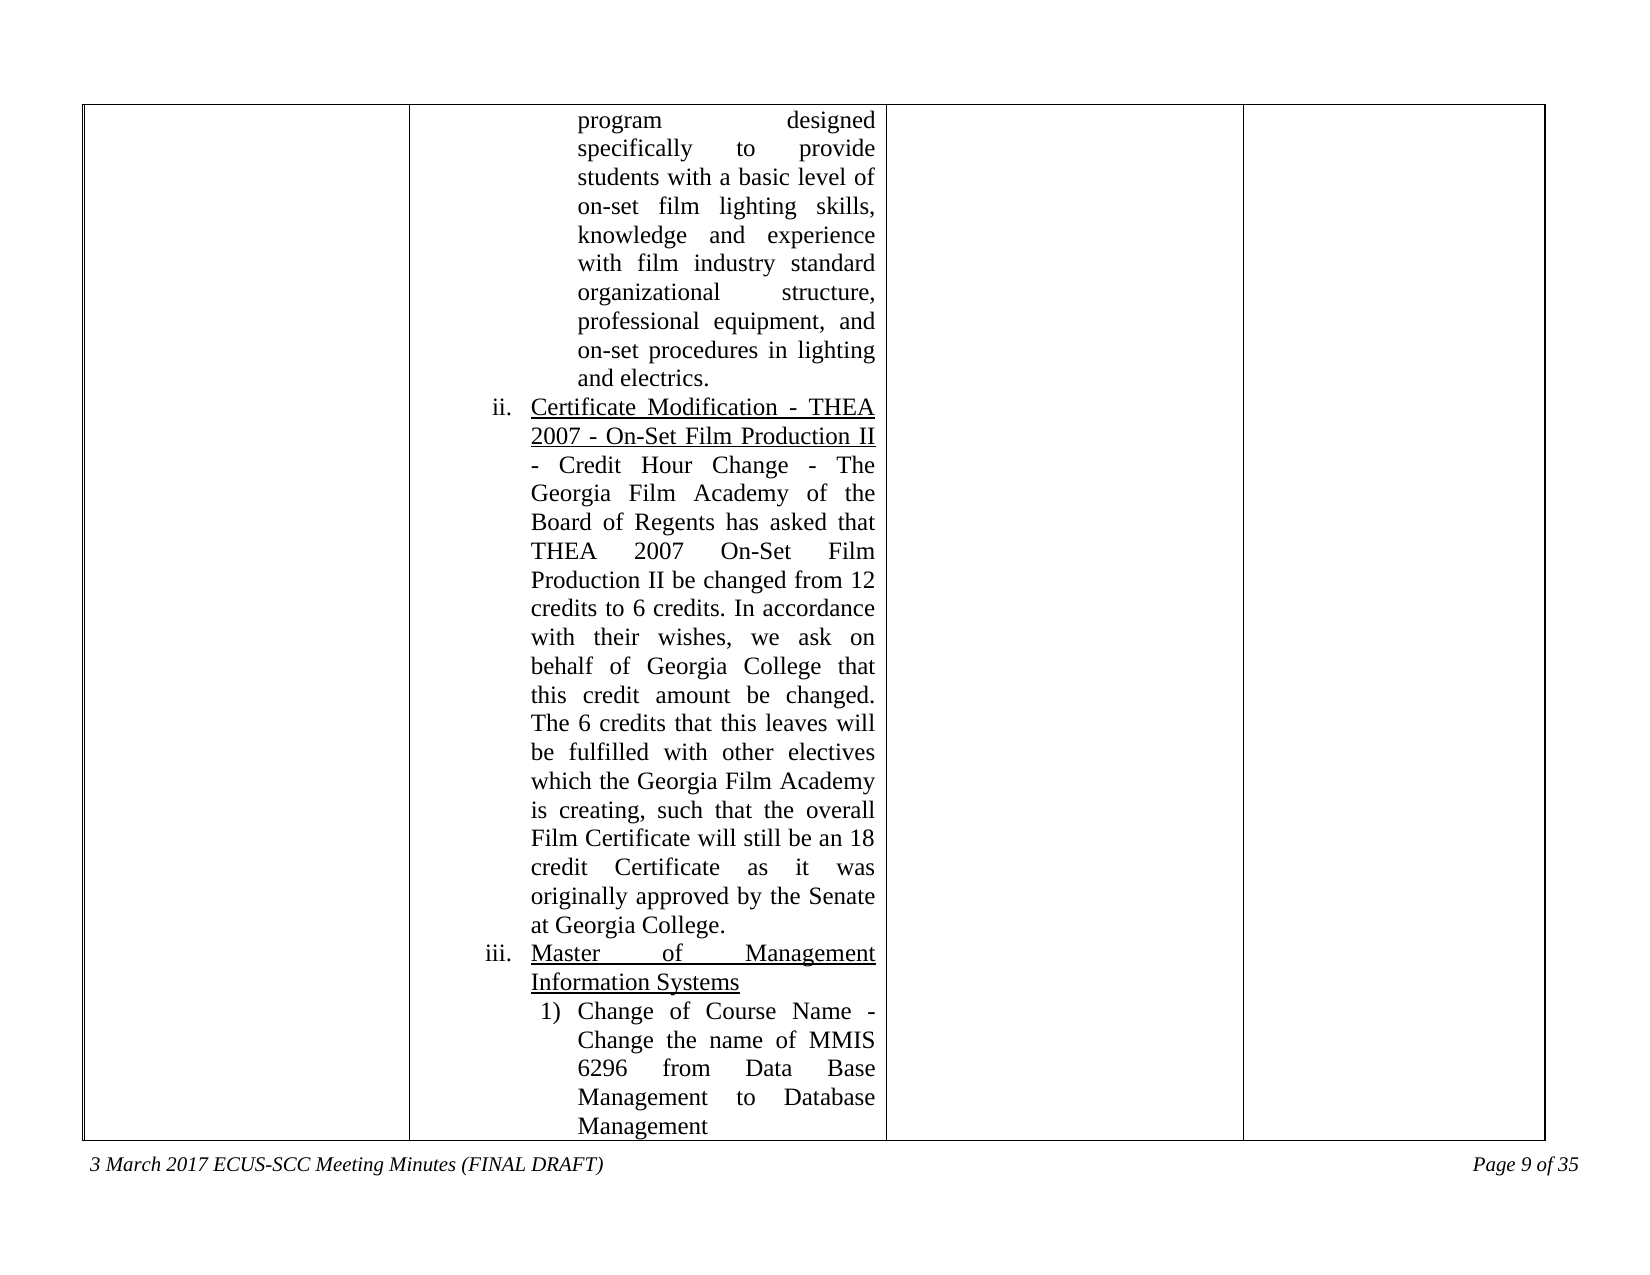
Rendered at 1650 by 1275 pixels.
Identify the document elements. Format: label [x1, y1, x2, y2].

table_cell [1244, 105, 1544, 1140]
table_cell [85, 105, 409, 1140]
table_cell [887, 105, 1243, 1140]
table_cell [410, 105, 886, 1140]
